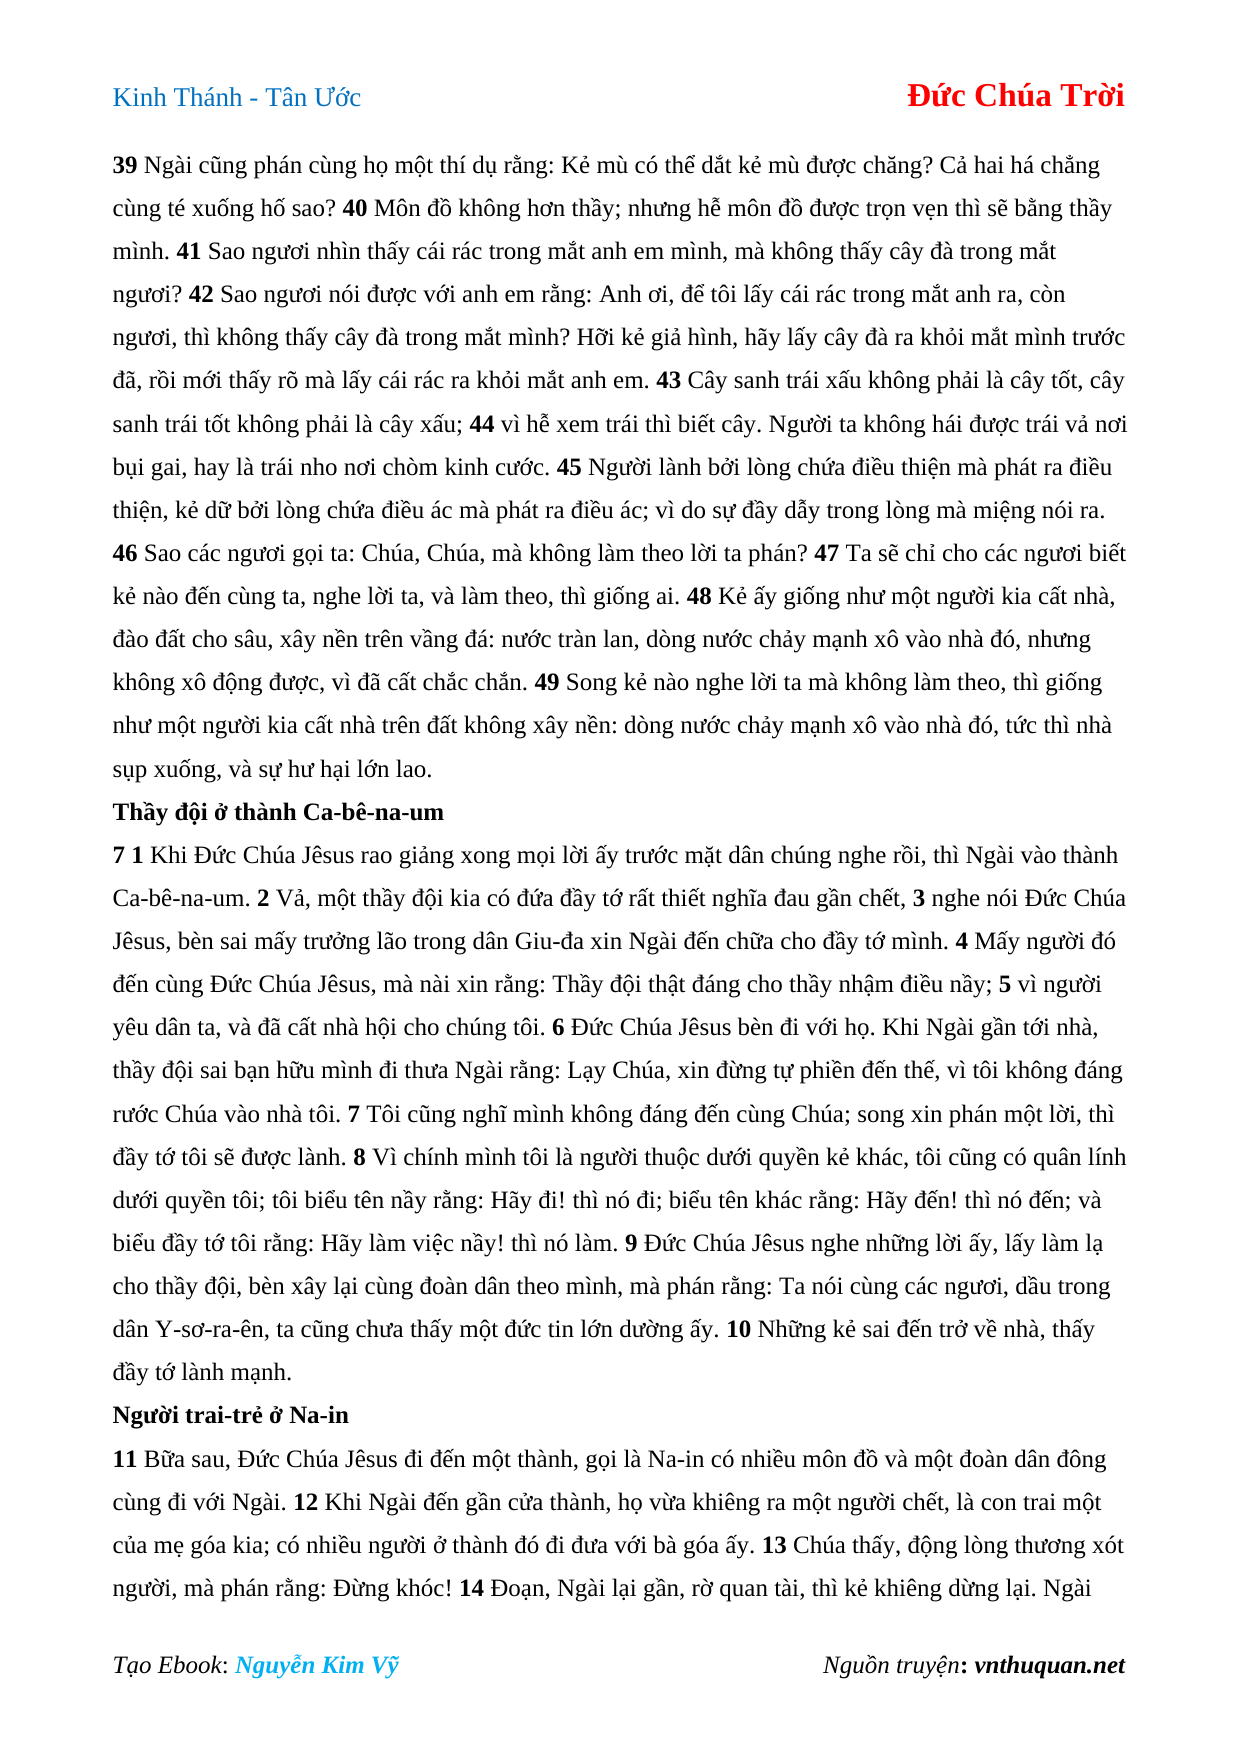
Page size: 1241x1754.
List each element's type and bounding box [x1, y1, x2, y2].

text [112, 150, 1128, 1602]
